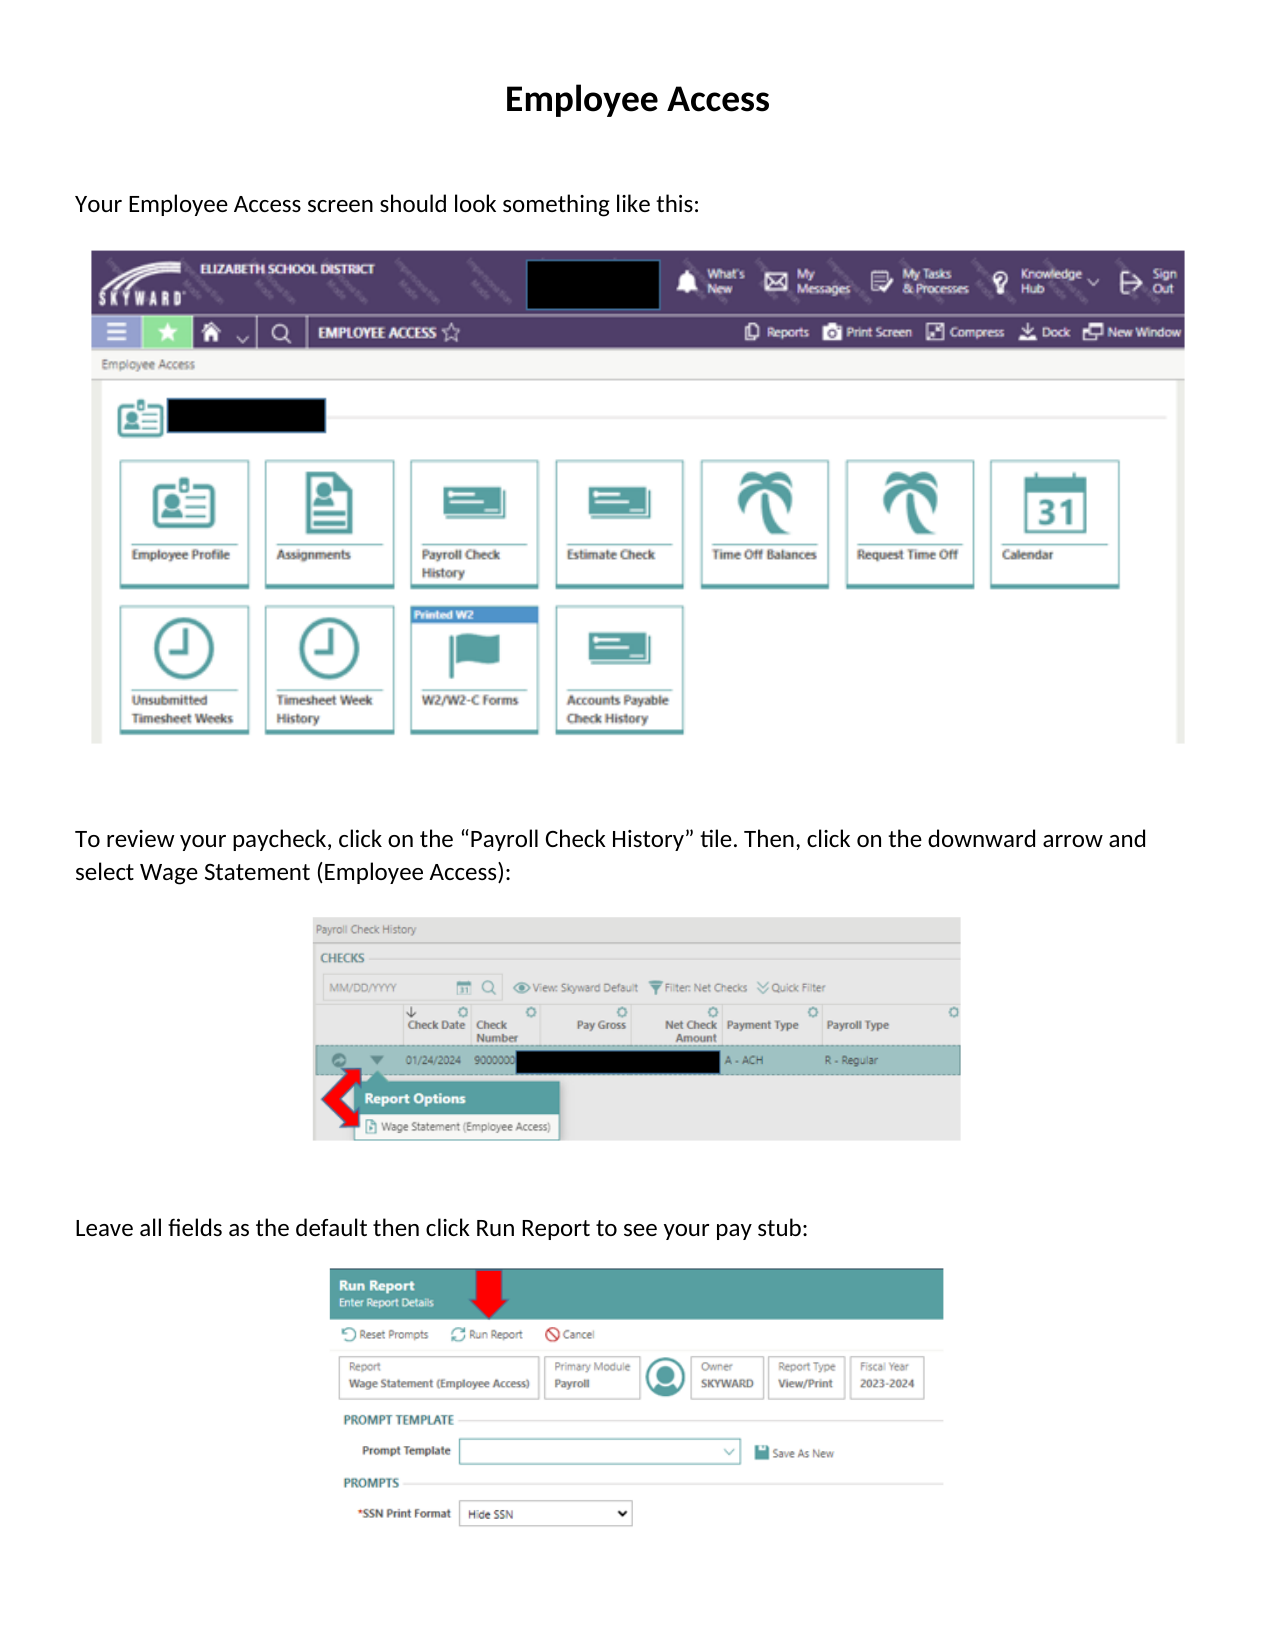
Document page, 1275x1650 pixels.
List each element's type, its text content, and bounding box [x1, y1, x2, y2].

picture [308, 906, 967, 1147]
text Your Employee Access screen should look something like this: [75, 188, 1200, 218]
text To review your paycheck, click on the “Payroll Check History” tile. Then, click on the downward arrow and select Wage Statement (Employee Access): [75, 824, 1200, 887]
picture [83, 237, 1192, 758]
text Leave all fields as the default then click Run Report to see your pay stub: [75, 1212, 1200, 1242]
text Employee Access [75, 75, 1200, 121]
picture [325, 1261, 951, 1534]
